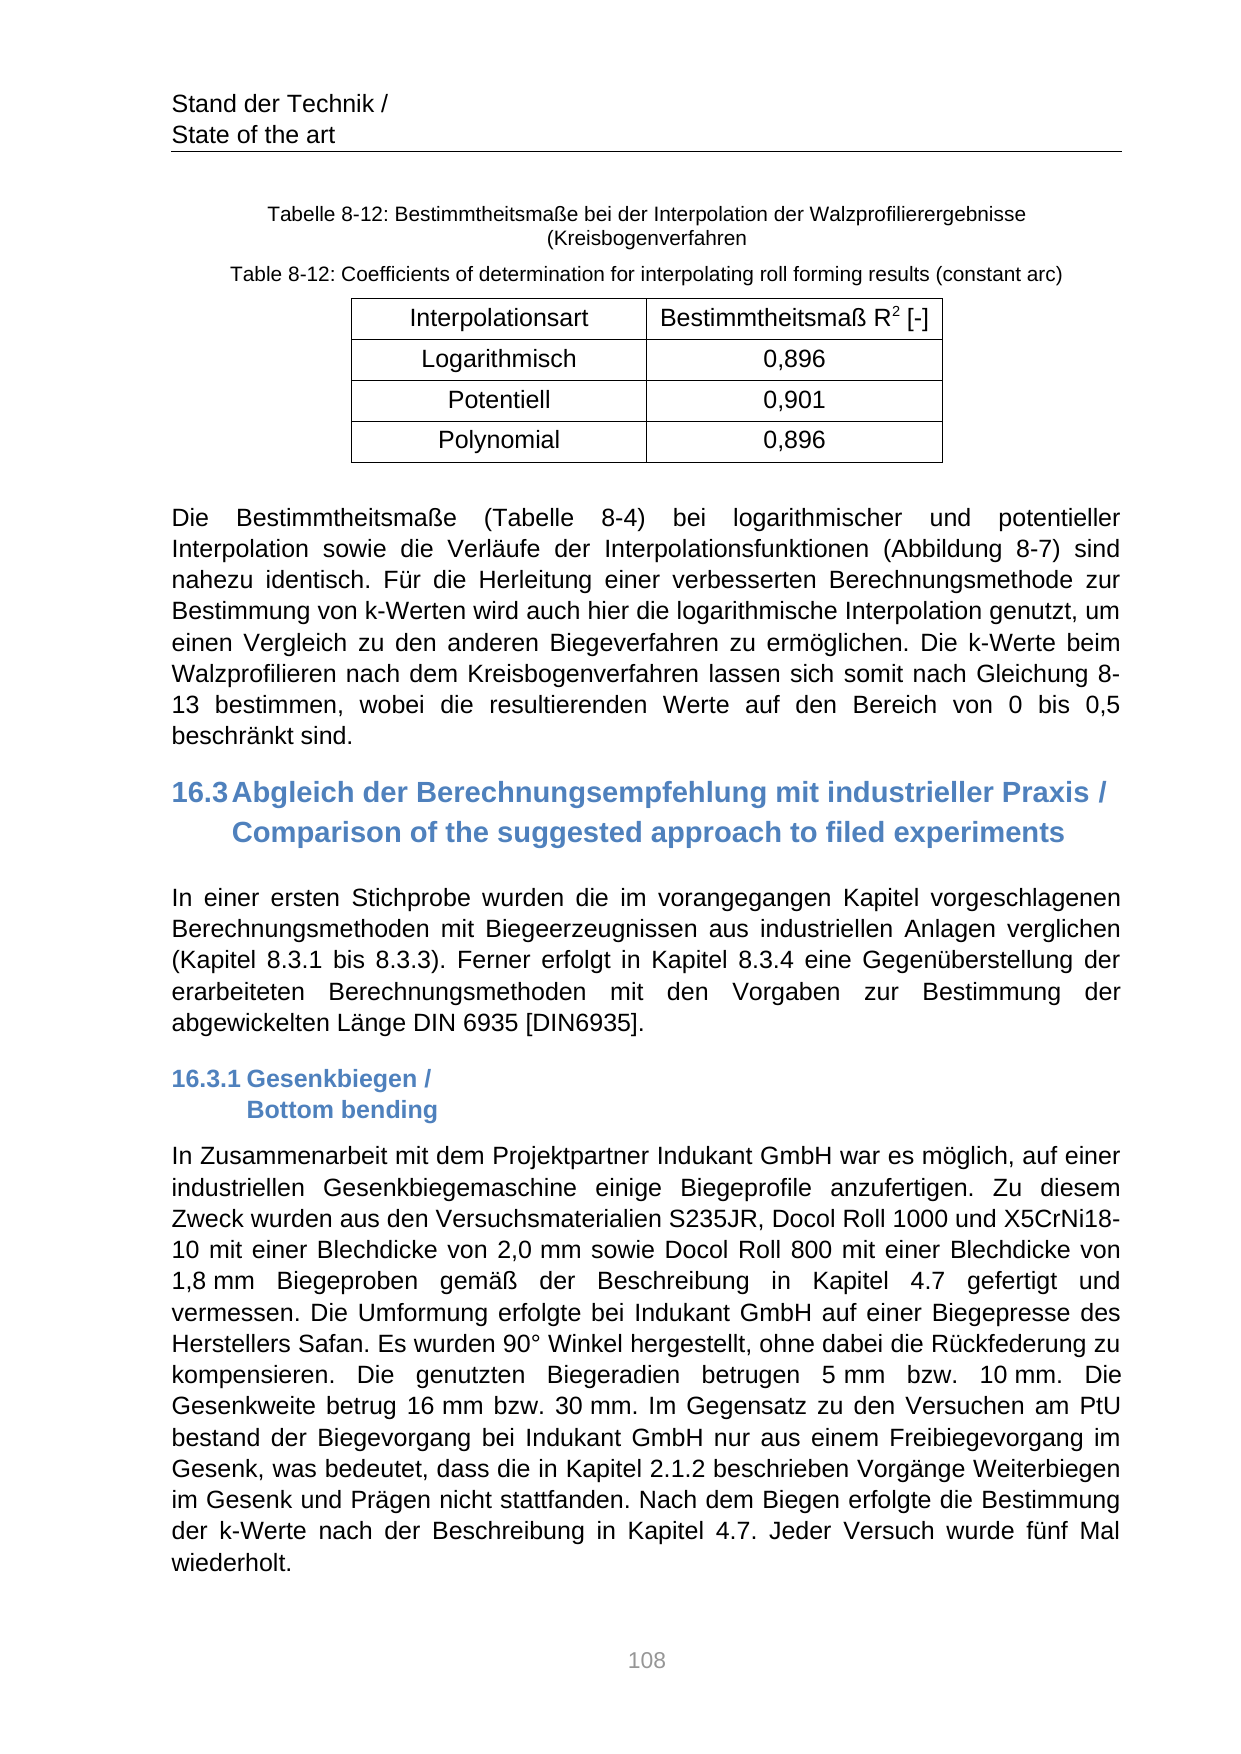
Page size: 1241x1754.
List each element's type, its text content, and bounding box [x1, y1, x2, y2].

text In einer ersten Stichprobe wurden die im vorangegangen Kapitel vorgeschlagenen Berechnungsmethoden mit Biegeerzeugnissen aus industriellen Anlagen verglichen (Kapitel 8.3.1 bis 8.3.3). Ferner erfolgt in Kapitel 8.3.4 eine Gegenüberstellung der erarbeiteten Berechnungsmethoden mit den Vorgaben zur Bestimmung der abgewickelten Länge DIN 6935 [DIN6935]. [171, 881, 1122, 1037]
text In Zusammenarbeit mit dem Projektpartner Indukant GmbH war es möglich, auf einer industriellen Gesenkbiegemaschine einige Biegeprofile anzufertigen. Zu diesem Zweck wurden aus den Versuchsmaterialien S235JR, Docol Roll 1000 und X5CrNi18-10 mit einer Blechdicke von 2,0 mm sowie Docol Roll 800 mit einer Blechdicke von 1,8 mm Biegeproben gemäß der Beschreibung in Kapitel 4.7 gefertigt und vermessen. Die Umformung erfolgte bei Indukant GmbH auf einer Biegepresse des Herstellers Safan. Es wurden 90° Winkel hergestellt, ohne dabei die Rückfederung zu kompensieren. Die genutzten Biegeradien betrugen 5 mm bzw. 10 mm. Die Gesenkweite betrug 16 mm bzw. 30 mm. Im Gegensatz zu den Versuchen am PtU bestand der Biegevorgang bei Indukant GmbH nur aus einem Freibiegevorgang im Gesenk, was bedeutet, dass die in Kapitel 2.1.2 beschrieben Vorgänge Weiterbiegen im Gesenk und Prägen nicht stattfanden. Nach dem Biegen erfolgte die Bestimmung der k-Werte nach der Beschreibung in Kapitel 4.7. Jeder Versuch wurde fünf Mal wiederholt. [171, 1139, 1122, 1576]
table_cell Polynomial [352, 422, 646, 462]
table_header Interpolationsart [352, 299, 646, 339]
subtitle Gesenkbiegen / Bottom bending [171, 1062, 1122, 1124]
table_header Bestimmtheitsmaß R2 [-] [647, 299, 942, 339]
table_cell Potentiell [352, 381, 646, 421]
table_cell 0,901 [647, 381, 942, 421]
table_cell 0,896 [647, 422, 942, 462]
table_cell Logarithmisch [352, 340, 646, 380]
text Die Bestimmtheitsmaße (Tabelle 8-4) bei logarithmischer und potentieller Interpolation sowie die Verläufe der Interpolationsfunktionen (Abbildung 8-7) sind nahezu identisch. Für die Herleitung einer verbesserten Berechnungsmethode zur Bestimmung von k-Werten wird auch hier die logarithmische Interpolation genutzt, um einen Vergleich zu den anderen Biegeverfahren zu ermöglichen. Die k-Werte beim Walzprofilieren nach dem Kreisbogenverfahren lassen sich somit nach Gleichung 8-13 bestimmen, wobei die resultierenden Werte auf den Bereich von 0 bis 0,5 beschränkt sind. [171, 500, 1122, 750]
table_cell 0,896 [647, 340, 942, 380]
subtitle Abgleich der Berechnungsempfehlung mit industrieller Praxis / Comparison of the suggested approach to filed experiments [171, 775, 1122, 849]
